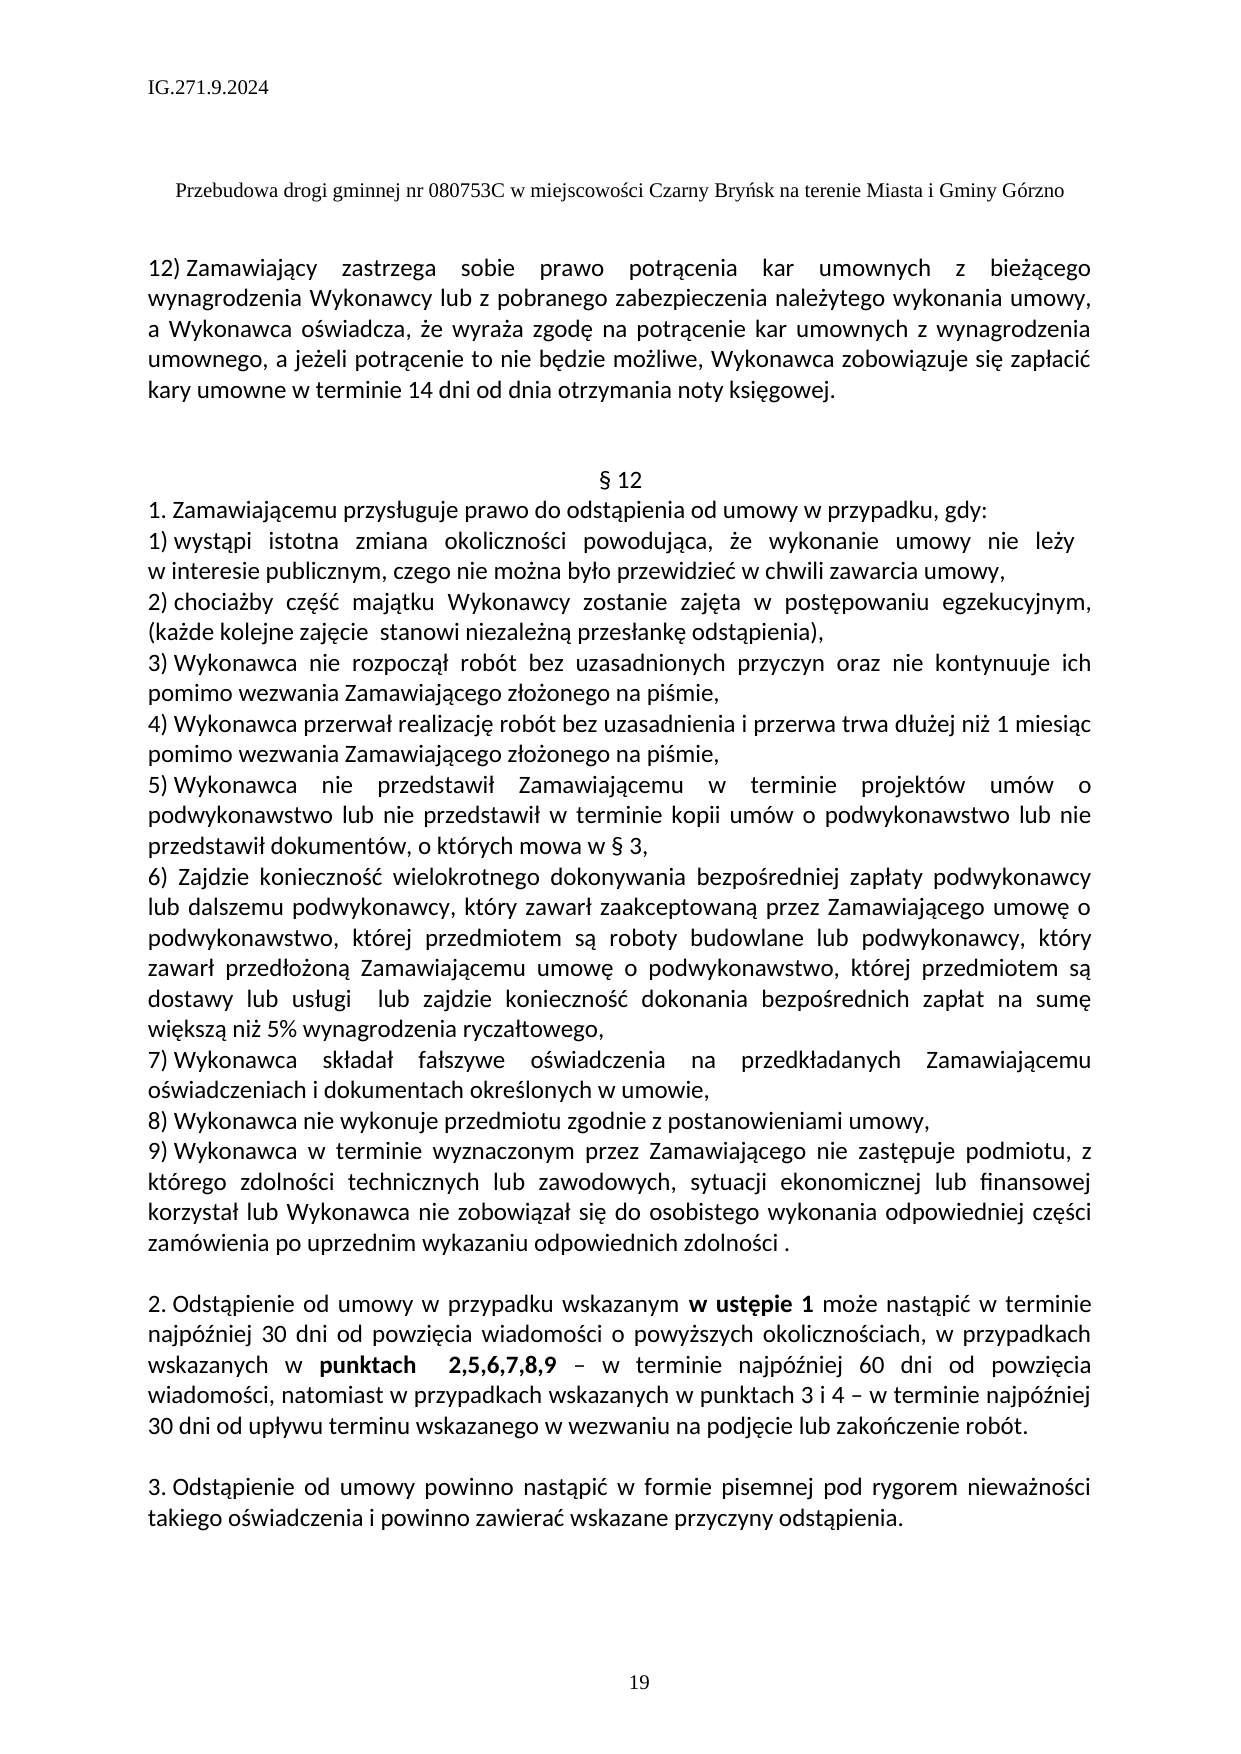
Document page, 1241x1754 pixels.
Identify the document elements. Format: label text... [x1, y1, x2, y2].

text 8) Wykonawca nie wykonuje przedmiotu zgodnie z postanowieniami umowy, [148, 1105, 1092, 1135]
text 1) wystąpi istotna zmiana okoliczności powodująca, że wykonanie umowy nie leży w interesie publicznym, czego nie można było przewidzieć w chwili zawarcia umowy, [148, 525, 1092, 586]
text 12) Zamawiający zastrzega sobie prawo potrącenia kar umownych z bieżącego wynagrodzenia Wykonawcy lub z pobranego zabezpieczenia należytego wykonania umowy, a Wykonawca oświadcza, że wyraża zgodę na potrącenie kar umownych z wynagrodzenia umownego, a jeżeli potrącenie to nie będzie możliwe, Wykonawca zobowiązuje się zapłacić kary umowne w terminie 14 dni od dnia otrzymania noty księgowej. [148, 252, 1092, 405]
text 4) Wykonawca przerwał realizację robót bez uzasadnienia i przerwa trwa dłużej niż 1 miesiąc pomimo wezwania Zamawiającego złożonego na piśmie, [148, 708, 1092, 769]
text 2) chociażby część majątku Wykonawcy zostanie zajęta w postępowaniu egzekucyjnym, (każde kolejne zajęcie stanowi niezależną przesłankę odstąpienia), [148, 586, 1092, 647]
text 7) Wykonawca składał fałszywe oświadczenia na przedkładanych Zamawiającemu oświadczeniach i dokumentach określonych w umowie, [148, 1044, 1092, 1105]
text 9) Wykonawca w terminie wyznaczonym przez Zamawiającego nie zastępuje podmiotu, z którego zdolności technicznych lub zawodowych, sytuacji ekonomicznej lub finansowej korzystał lub Wykonawca nie zobowiązał się do osobistego wykonania odpowiedniej części zamówienia po uprzednim wykazaniu odpowiednich zdolności . [148, 1135, 1092, 1257]
text 5) Wykonawca nie przedstawił Zamawiającemu w terminie projektów umów o podwykonawstwo lub nie przedstawił w terminie kopii umów o podwykonawstwo lub nie przedstawił dokumentów, o których mowa w § 3, [148, 769, 1092, 861]
text 2. Odstąpienie od umowy w przypadku wskazanym w ustępie 1 może nastąpić w terminie najpóźniej 30 dni od powzięcia wiadomości o powyższych okolicznościach, w przypadkach wskazanych w punktach 2,5,6,7,8,9 – w terminie najpóźniej 60 dni od powzięcia wiadomości, natomiast w przypadkach wskazanych w punktach 3 i 4 – w terminie najpóźniej 30 dni od upływu terminu wskazanego w wezwaniu na podjęcie lub zakończenie robót. [148, 1288, 1092, 1441]
text § 12 [148, 464, 1092, 494]
text 3. Odstąpienie od umowy powinno nastąpić w formie pisemnej pod rygorem nieważności takiego oświadczenia i powinno zawierać wskazane przyczyny odstąpienia. [148, 1471, 1092, 1532]
text 1. Zamawiającemu przysługuje prawo do odstąpienia od umowy w przypadku, gdy: [148, 494, 1092, 525]
text 6) Zajdzie konieczność wielokrotnego dokonywania bezpośredniej zapłaty podwykonawcy lub dalszemu podwykonawcy, który zawarł zaakceptowaną przez Zamawiającego umowę o podwykonawstwo, której przedmiotem są roboty budowlane lub podwykonawcy, który zawarł przedłożoną Zamawiającemu umowę o podwykonawstwo, której przedmiotem są dostawy lub usługi lub zajdzie konieczność dokonania bezpośrednich zapłat na sumę większą niż 5% wynagrodzenia ryczałtowego, [148, 861, 1092, 1044]
text 3) Wykonawca nie rozpoczął robót bez uzasadnionych przyczyn oraz nie kontynuuje ich pomimo wezwania Zamawiającego złożonego na piśmie, [148, 647, 1092, 708]
